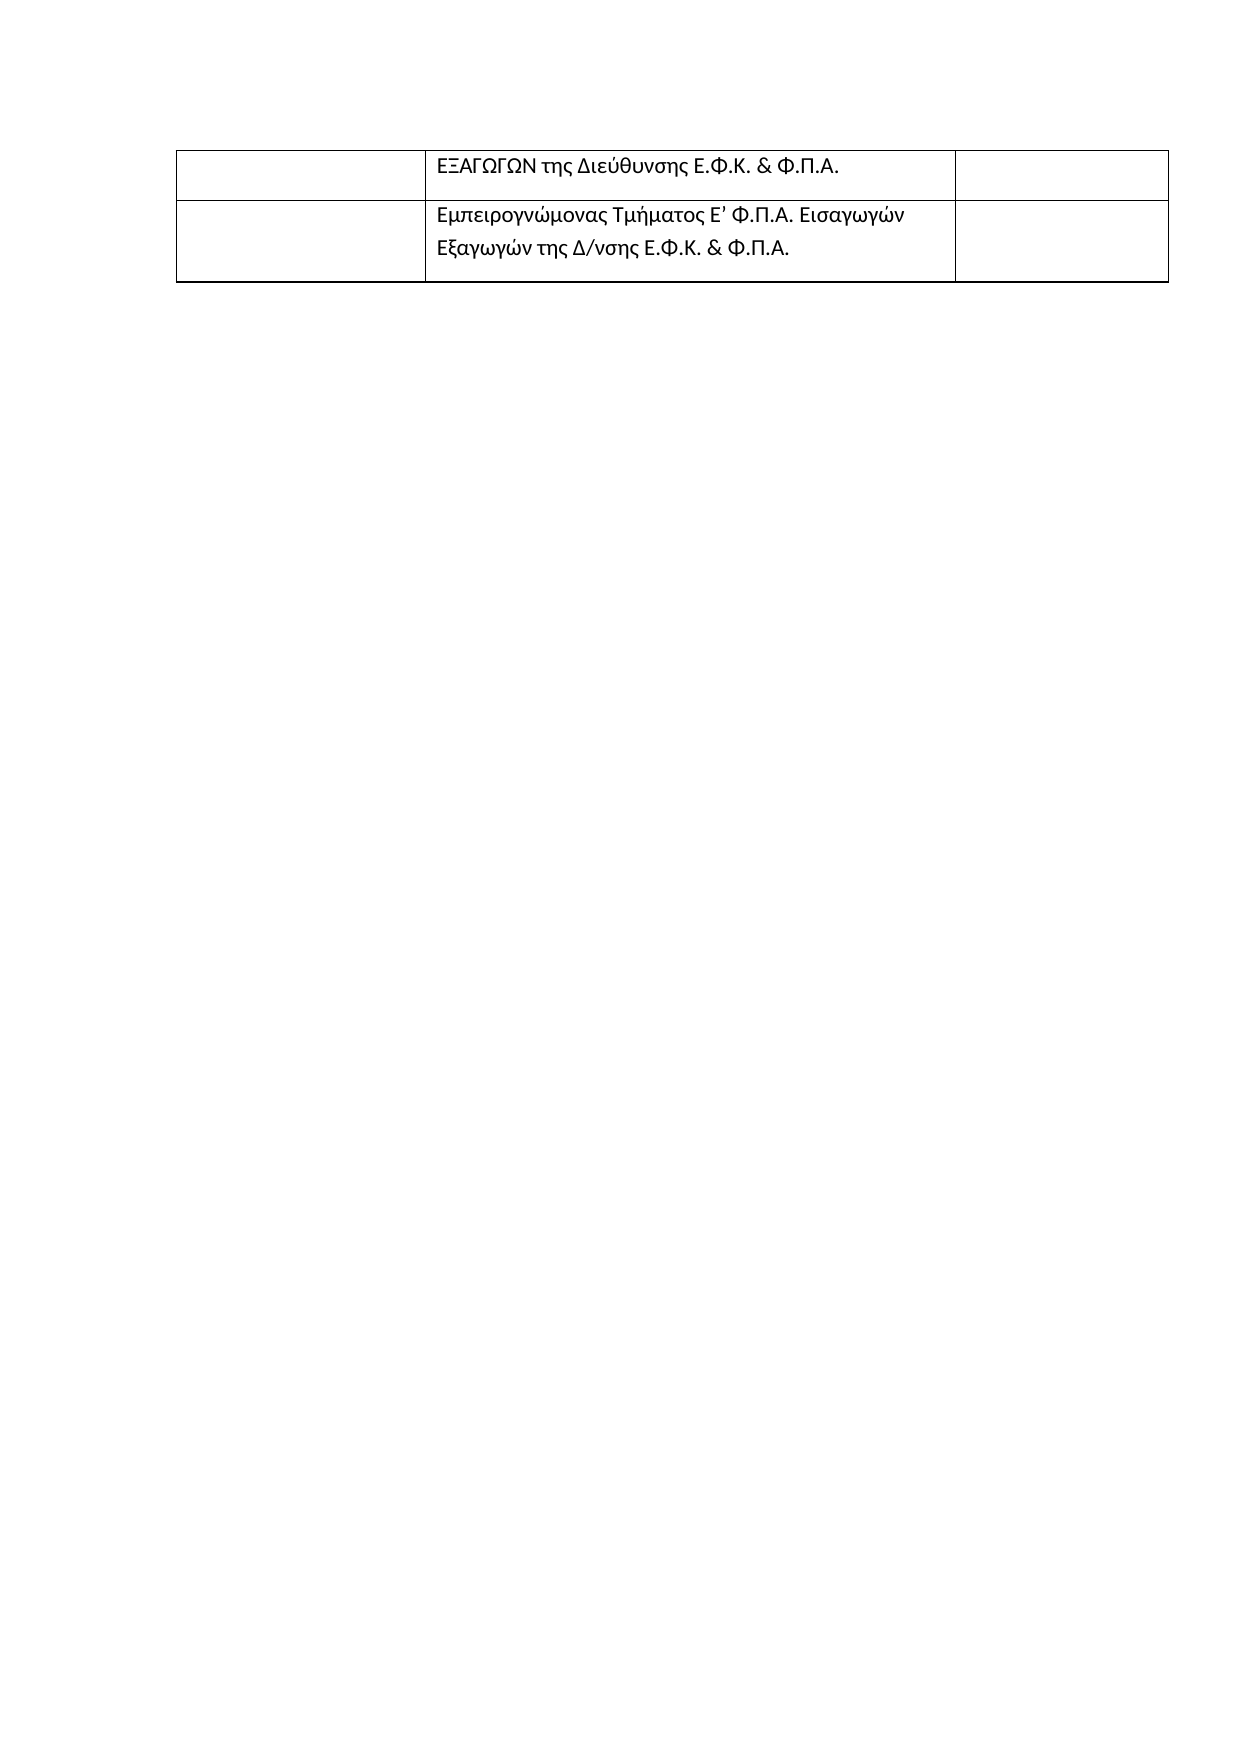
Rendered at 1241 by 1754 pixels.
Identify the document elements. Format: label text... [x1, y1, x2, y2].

table_cell [956, 151, 1168, 199]
table_cell [177, 151, 425, 199]
table_cell [956, 201, 1168, 281]
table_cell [426, 151, 955, 199]
table_cell Εμπειρογνώμονας Tμήματος Ε’ Φ.Π.Α. Εισαγωγών Εξαγωγών της Δ/νσης Ε.Φ.Κ. & Φ.Π.Α. [426, 201, 955, 281]
table_cell [177, 201, 425, 281]
